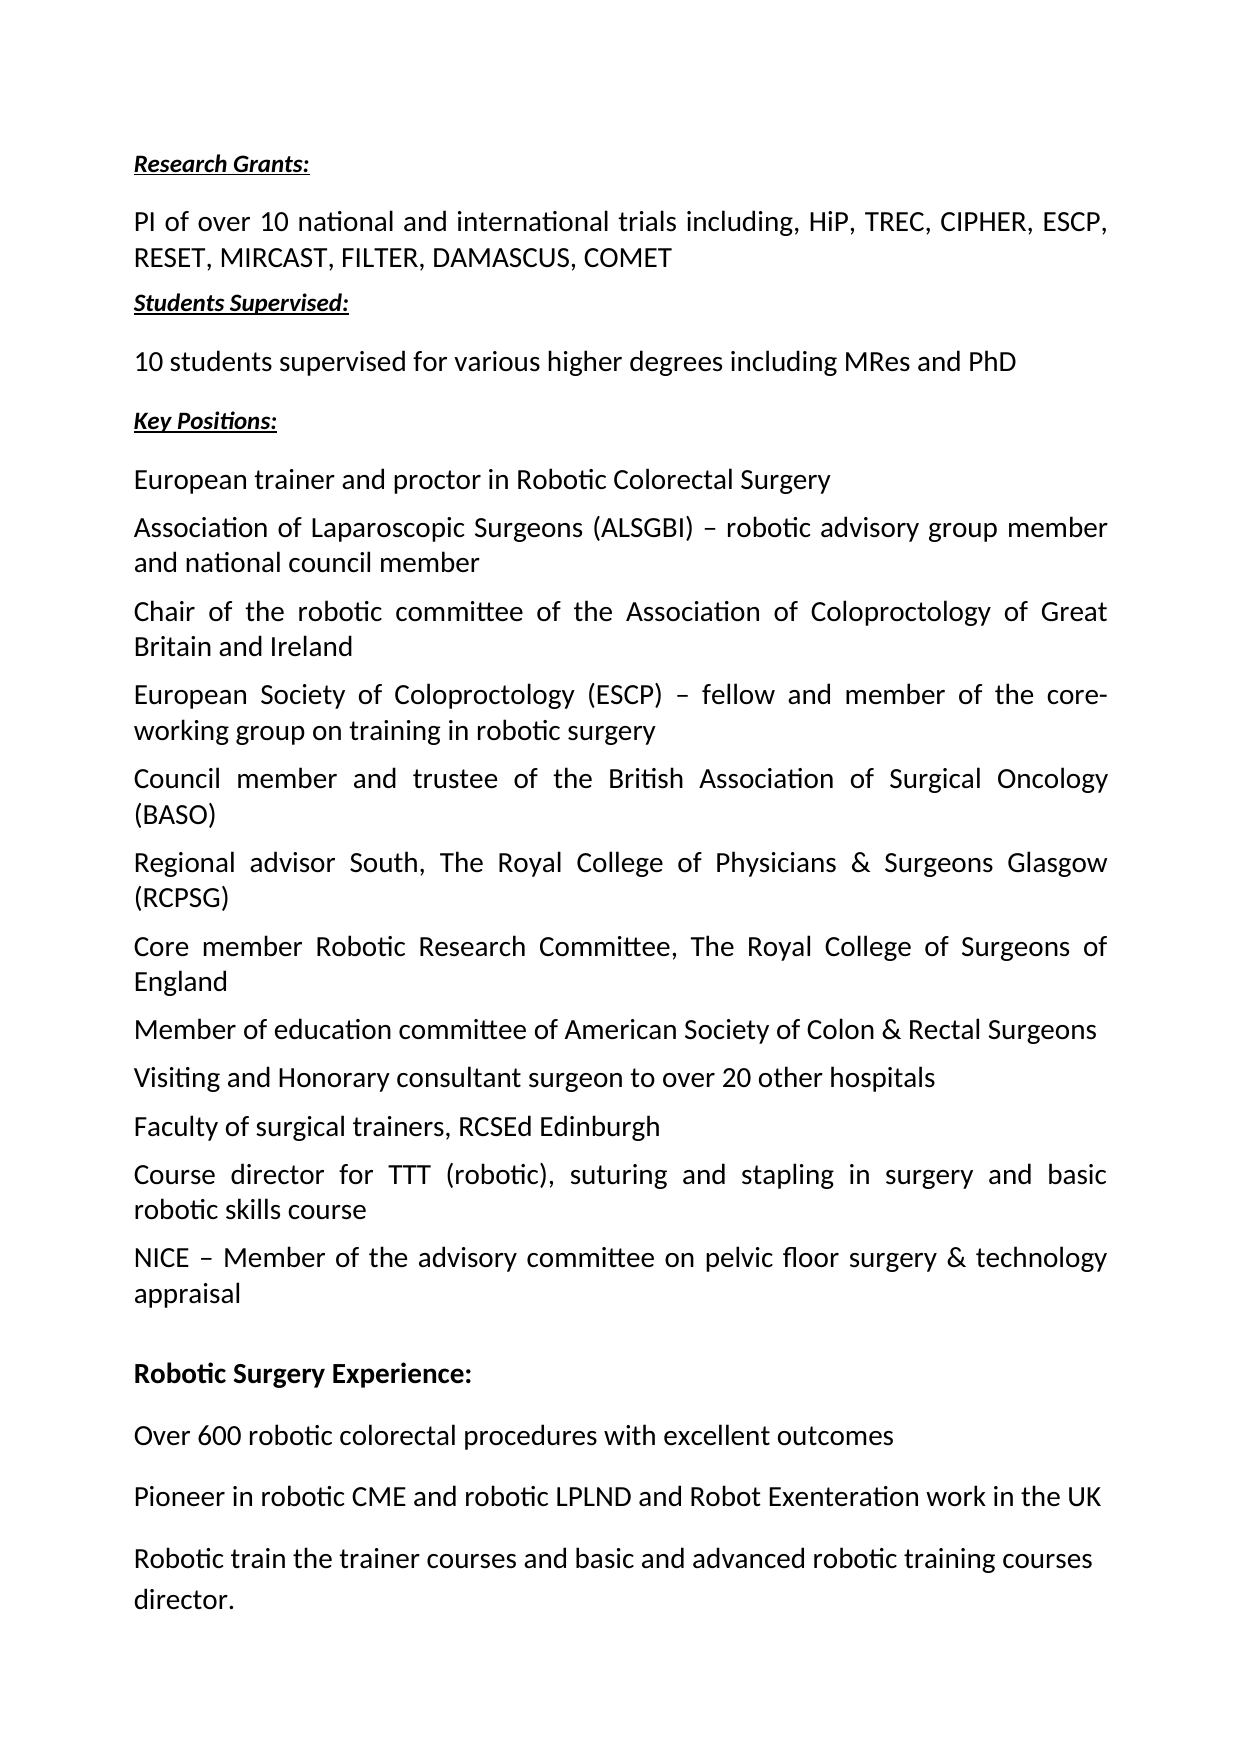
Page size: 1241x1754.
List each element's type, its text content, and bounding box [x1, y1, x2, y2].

text Member of education committee of American Society of Colon & Rectal Surgeons [133, 1011, 1109, 1047]
text Over 600 robotic colorectal procedures with excellent outcomes [133, 1417, 1109, 1452]
text Faculty of surgical trainers, RCSEd Edinburgh [133, 1108, 1109, 1143]
text Students Supervised: [133, 287, 1109, 318]
text Chair of the robotic committee of the Association of Coloproctology of Great Britain and Ireland [133, 593, 1109, 664]
text Visiting and Honorary consultant surgeon to over 20 other hospitals [133, 1059, 1109, 1095]
text NICE – Member of the advisory committee on pelvic floor surgery & technology appraisal [133, 1239, 1109, 1311]
text Pioneer in robotic CME and robotic LPLND and Robot Exenteration work in the UK [133, 1478, 1109, 1514]
text Regional advisor South, The Royal College of Physicians & Surgeons Glasgow (RCPSG) [133, 844, 1109, 915]
text Association of Laparoscopic Surgeons (ALSGBI) – robotic advisory group member and national council member [133, 509, 1109, 580]
text Research Grants: [133, 148, 1109, 178]
text Robotic Surgery Experience: [133, 1355, 1109, 1391]
text Core member Robotic Research Committee, The Royal College of Surgeons of England [133, 928, 1109, 999]
text Council member and trustee of the British Association of Surgical Oncology (BASO) [133, 760, 1109, 831]
text 10 students supervised for various higher degrees including MRes and PhD [133, 343, 1109, 379]
text European trainer and proctor in Robotic Colorectal Surgery [133, 461, 1109, 496]
text Robotic train the trainer courses and basic and advanced robotic training courses director. [133, 1540, 1109, 1617]
text PI of over 10 national and international trials including, HiP, TREC, CIPHER, ESCP, RESET, MIRCAST, FILTER, DAMASCUS, COMET [133, 203, 1109, 275]
text European Society of Coloproctology (ESCP) – fellow and member of the core-working group on training in robotic surgery [133, 676, 1109, 748]
text Key Positions: [133, 405, 1109, 435]
text Course director for TTT (robotic), suturing and stapling in surgery and basic robotic skills course [133, 1156, 1109, 1227]
